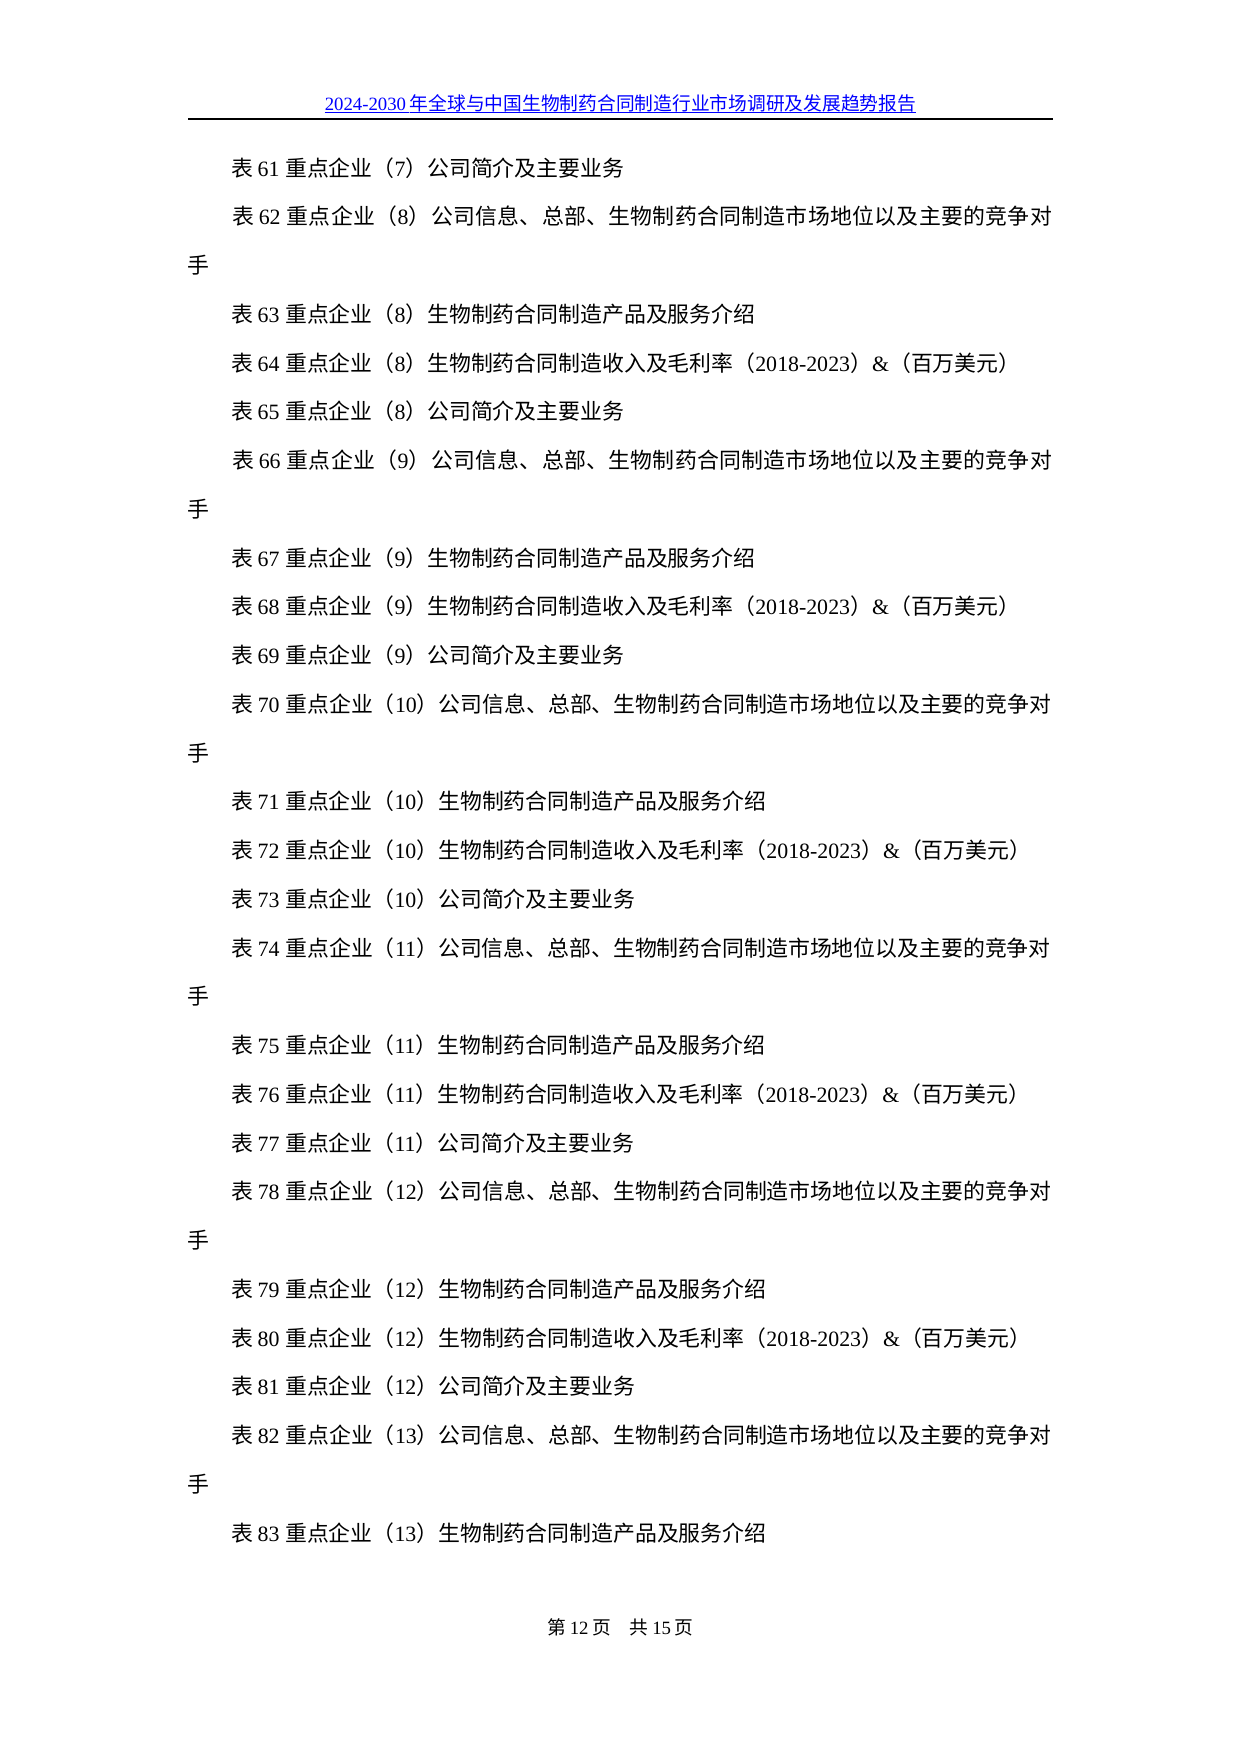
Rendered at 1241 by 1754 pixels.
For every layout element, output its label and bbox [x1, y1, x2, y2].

text [187, 150, 1053, 1548]
